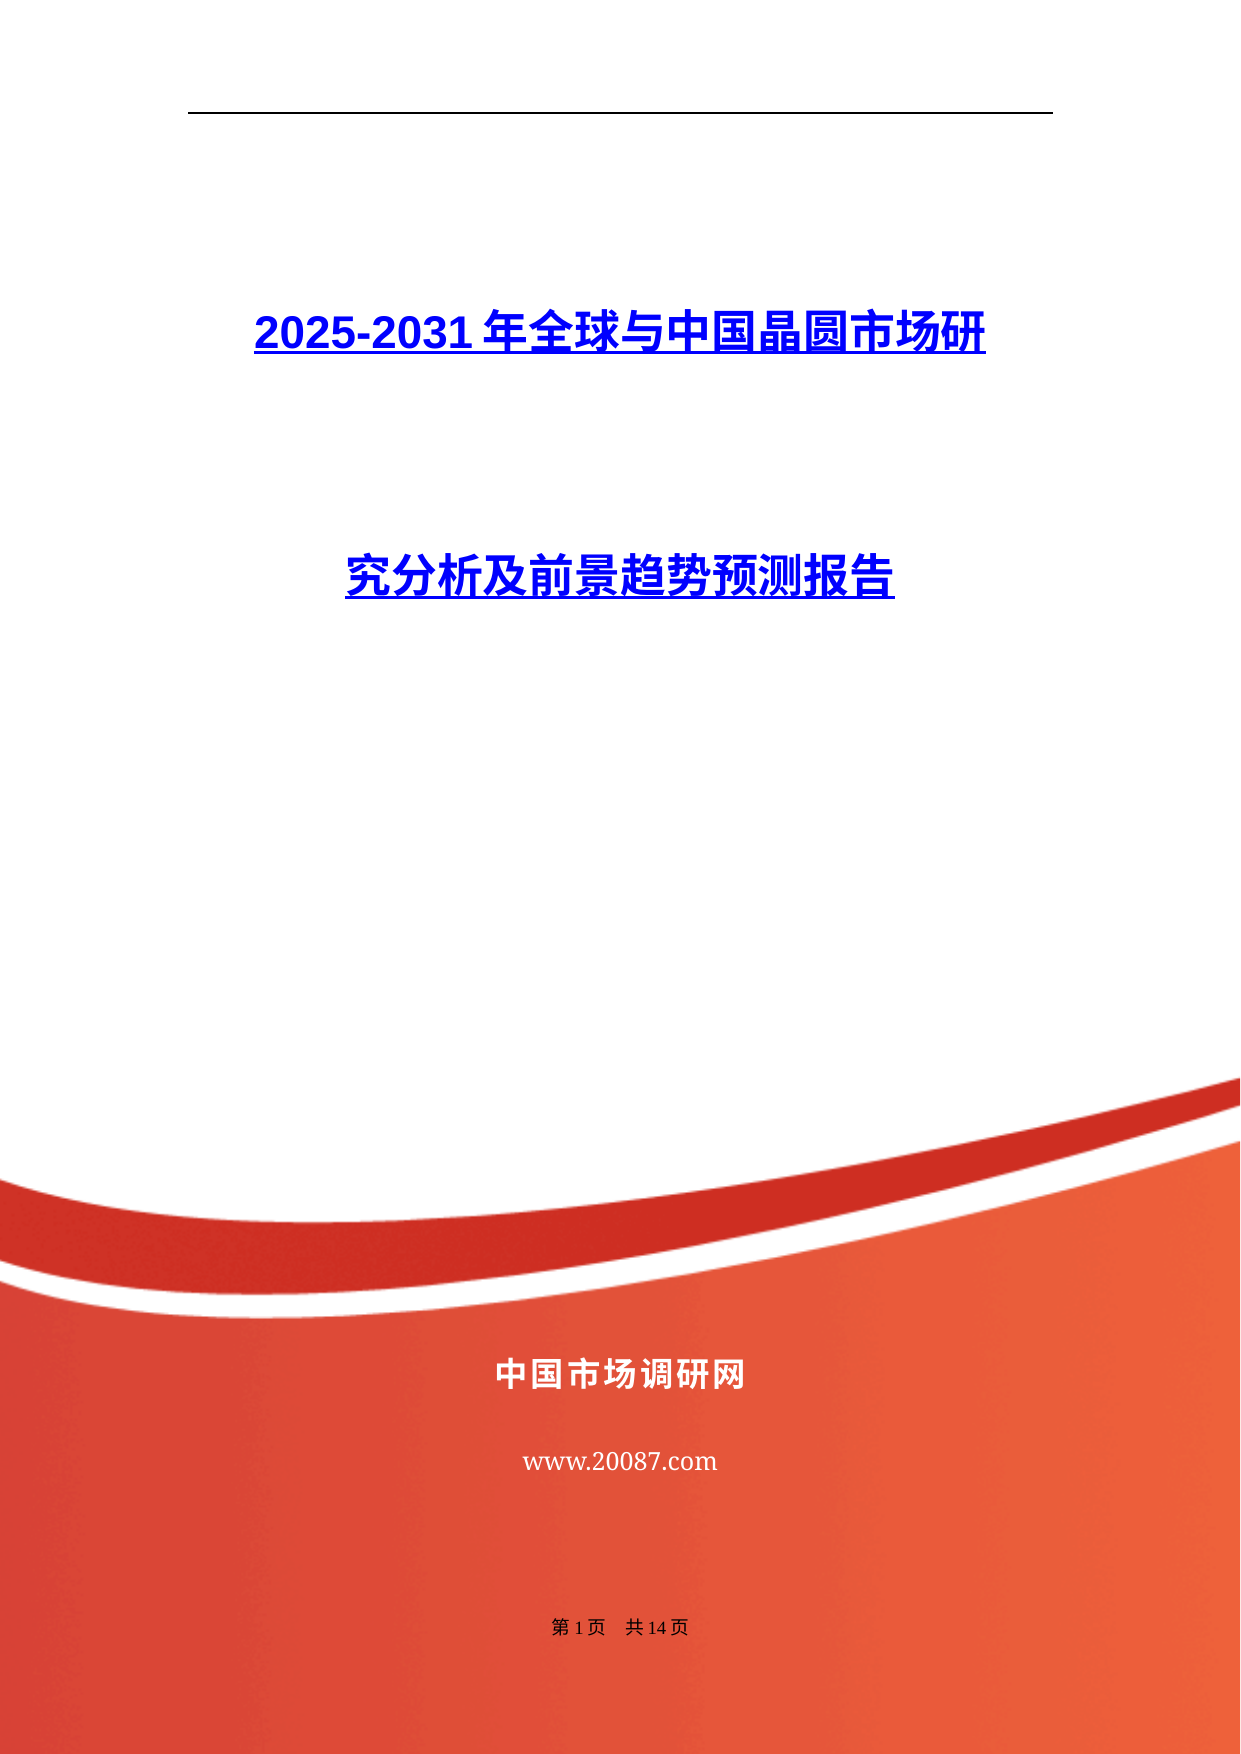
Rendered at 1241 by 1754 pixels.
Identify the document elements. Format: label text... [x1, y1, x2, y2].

subtitle 中国市场调研网 [187, 1339, 1053, 1404]
text www.20087.com [187, 1428, 1053, 1493]
table_header 2025-2031年全球与中国晶圆市场研究分析及前景趋势预测报告 [188, 207, 1053, 773]
picture [0, 1006, 1241, 1754]
